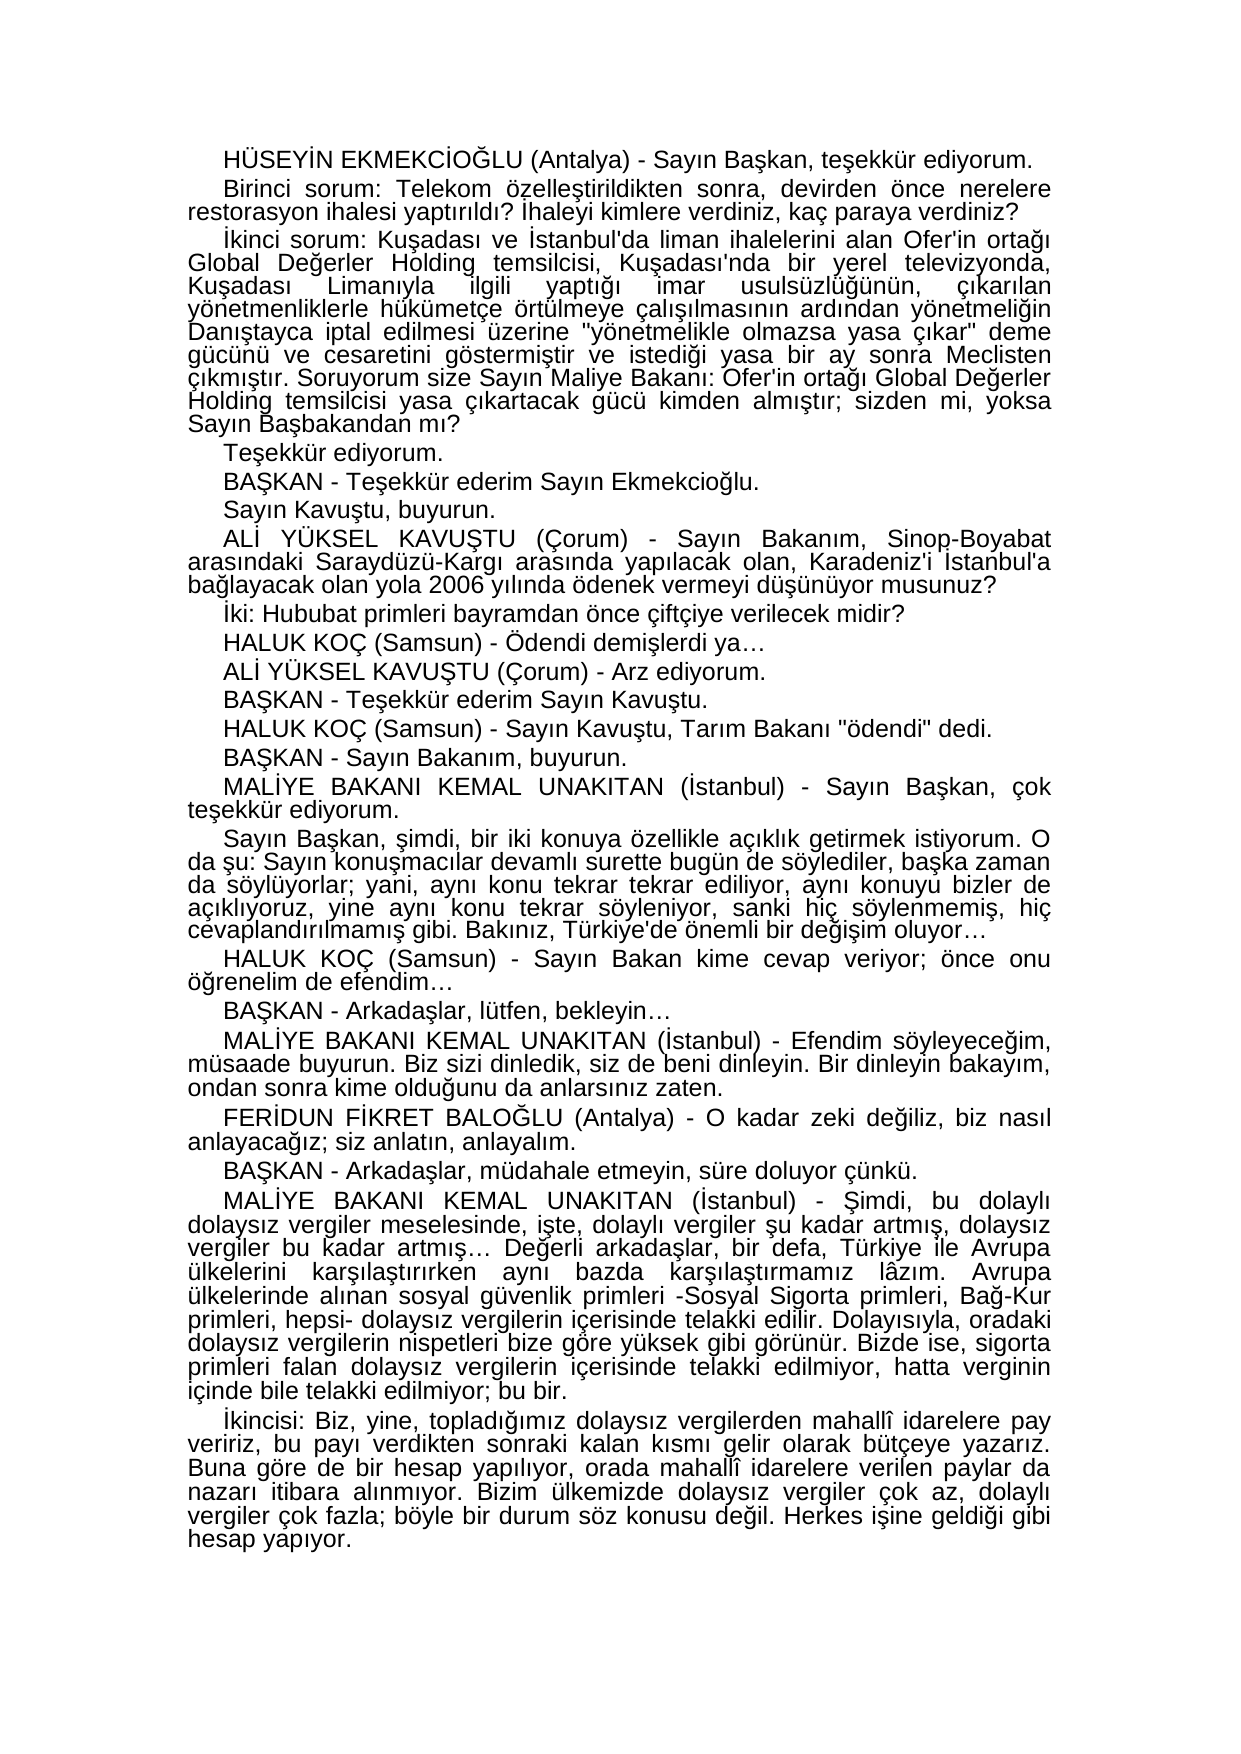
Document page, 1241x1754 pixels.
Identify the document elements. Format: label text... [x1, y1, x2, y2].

text Sayın Başkan, şimdi, bir iki konuya özellikle açıklık getirmek istiyorum. O da şu: Sayın konuşmacılar devamlı surette bugün de söylediler, başka zaman da söylüyorlar; yani, aynı konu tekrar tekrar ediliyor, aynı konuyu bizler de açıklıyoruz, yine aynı konu tekrar söyleniyor, sanki hiç söylenmemiş, hiç cevaplandırılmamış gibi. Bakınız, Türkiye'de önemli bir değişim oluyor… [187, 829, 1053, 943]
text HALUK KOÇ (Samsun) - Sayın Kavuştu, Tarım Bakanı "ödendi" dedi. [477, 719, 1053, 742]
text MALİYE BAKANI KEMAL UNAKITAN (İstanbul) - Şimdi, bu dolaylı dolaysız vergiler meselesinde, işte, dolaylı vergiler şu kadar artmış, dolaysız vergiler bu kadar artmış… Değerli arkadaşlar, bir defa, Türkiye ile Avrupa ülkelerini karşılaştırırken aynı bazda karşılaştırmamız lâzım. Avrupa ülkelerinde alınan sosyal güvenlik primleri -Sosyal Sigorta primleri, Bağ-Kur primleri, hepsi- dolaysız vergilerin içerisinde telakki edilir. Dolayısıyla, oradaki dolaysız vergilerin nispetleri bize göre yüksek gibi görünür. Bizde ise, sigorta primleri falan dolaysız vergilerin içerisinde telakki edilmiyor, hatta verginin içinde bile telakki edilmiyor; bu bir. [187, 1190, 1053, 1404]
text MALİYE BAKANI KEMAL UNAKITAN (İstanbul) - Sayın Başkan, çok teşekkür ediyorum. [187, 777, 1053, 823]
text HALUK KOÇ (Samsun) - Sayın Bakan kime cevap veriyor; önce onu öğrenelim de efendim… [187, 949, 1053, 995]
text BAŞKAN - Arkadaşlar, müdahale etmeyin, süre doluyor çünkü. [187, 1161, 1053, 1184]
text BAŞKAN - Sayın Bakanım, buyurun. [187, 748, 1053, 771]
text HÜSEYİN EKMEKCİOĞLU (Antalya) - Sayın Başkan, teşekkür ediyorum. [187, 150, 536, 173]
text İkincisi: Biz, yine, topladığımız dolaysız vergilerden mahallî idarelere pay veririz, bu payı verdikten sonraki kalan kısmı gelir olarak bütçeye yazarız. Buna göre de bir hesap yapılıyor, orada mahallî idarelere verilen paylar da nazarı itibara alınmıyor. Bizim ülkemizde dolaysız vergiler çok az, dolaylı vergiler çok fazla; böyle bir durum söz konusu değil. Herkes işine geldiği gibi hesap yapıyor. [187, 1410, 1053, 1553]
text Sayın Kavuştu, buyurun. [187, 501, 1053, 523]
text BAŞKAN - Teşekkür ederim Sayın Ekmekcioğlu. [187, 472, 1053, 494]
text ALİ YÜKSEL KAVUŞTU (Çorum) - Arz ediyorum. [187, 662, 502, 685]
text Teşekkür ediyorum. [187, 443, 1053, 466]
text İki: Hububat primleri bayramdan önce çiftçiye verilecek midir? [187, 604, 1053, 627]
text Birinci sorum: Telekom özelleştirildikten sonra, devirden önce nerelere restorasyon ihalesi yaptırıldı? İhaleyi kimlere verdiniz, kaç paraya verdiniz? [187, 179, 1053, 225]
text FERİDUN FİKRET BALOĞLU (Antalya) - O kadar zeki değiliz, biz nasıl anlayacağız; siz anlatın, anlayalım. [187, 1107, 1053, 1155]
text HALUK KOÇ (Samsun) - Ödendi demişlerdi ya… [477, 633, 1053, 656]
text ALİ YÜKSEL KAVUŞTU (Çorum) - Sayın Bakanım, Sinop-Boyabat arasındaki Saraydüzü-Kargı arasında yapılacak olan, Karadeniz'i İstanbul'a bağlayacak olan yola 2006 yılında ödenek vermeyi düşünüyor musunuz? [187, 529, 1053, 598]
text BAŞKAN - Teşekkür ederim Sayın Kavuştu. [260, 691, 1053, 713]
text HÜSEYİN EKMEKCİOĞLU (Antalya) - Sayın Başkan, teşekkür ediyorum. [625, 150, 1053, 173]
text HALUK KOÇ (Samsun) - Ödendi demişlerdi ya… [187, 633, 380, 656]
text HALUK KOÇ (Samsun) - Sayın Kavuştu, Tarım Bakanı "ödendi" dedi. [187, 719, 380, 742]
text ALİ YÜKSEL KAVUŞTU (Çorum) - Arz ediyorum. [583, 662, 1053, 685]
text BAŞKAN - Arkadaşlar, lütfen, bekleyin… [187, 1001, 1053, 1024]
text MALİYE BAKANI KEMAL UNAKITAN (İstanbul) - Efendim söyleyeceğim, müsaade buyurun. Biz sizi dinledik, siz de beni dinleyin. Bir dinleyin bakayım, ondan sonra kime olduğunu da anlarsınız zaten. [187, 1030, 1053, 1101]
text İkinci sorum: Kuşadası ve İstanbul'da liman ihalelerini alan Ofer'in ortağı Global Değerler Holding temsilcisi, Kuşadası'nda bir yerel televizyonda, Kuşadası Limanıyla ilgili yaptığı imar usulsüzlüğünün, çıkarılan yönetmenliklerle hükümetçe örtülmeye çalışılmasının ardından yönetmeliğin Danıştayca iptal edilmesi üzerine "yönetmelikle olmazsa yasa çıkar" deme gücünü ve cesaretini göstermiştir ve istediği yasa bir ay sonra Meclisten çıkmıştır. Soruyorum size Sayın Maliye Bakanı: Ofer'in ortağı Global Değerler Holding temsilcisi yasa çıkartacak gücü kimden almıştır; sizden mi, yoksa Sayın Başbakandan mı? [187, 231, 1053, 437]
